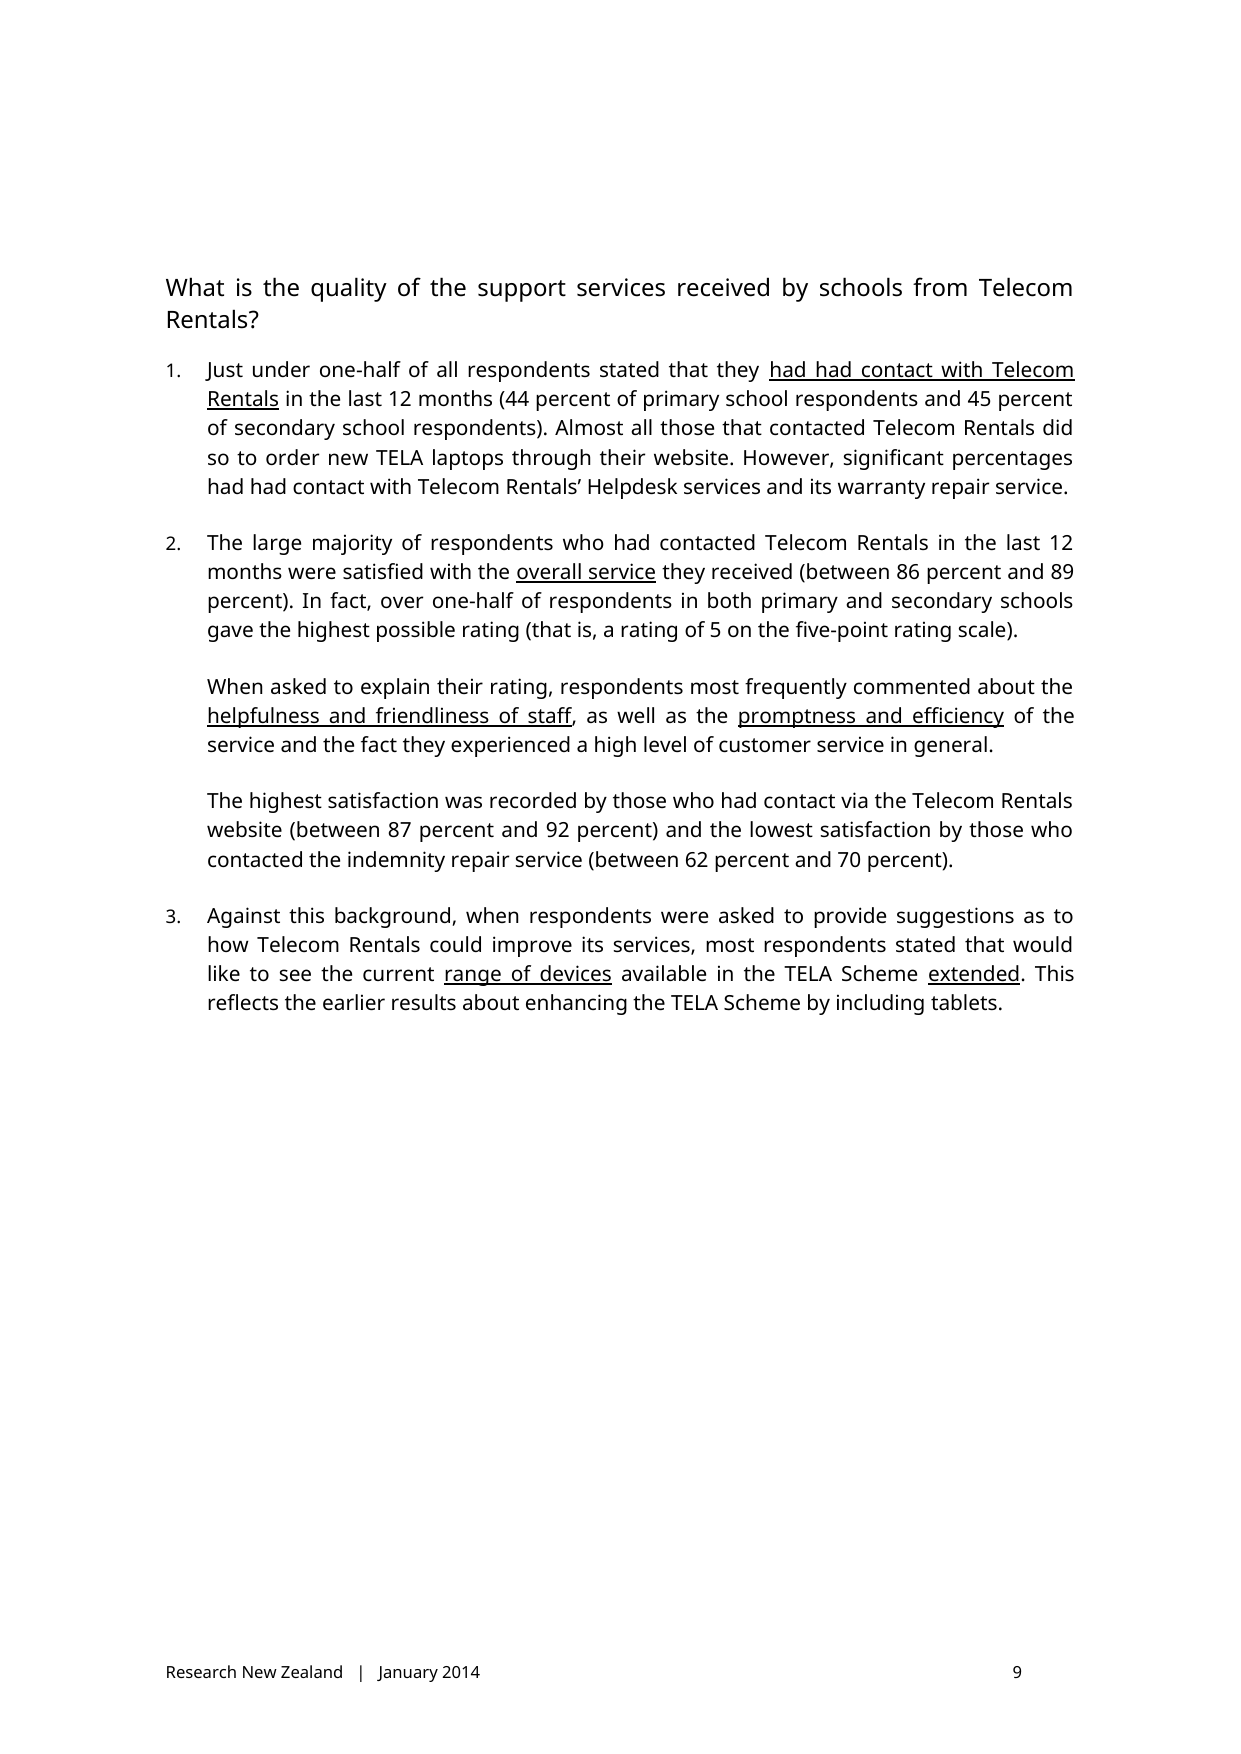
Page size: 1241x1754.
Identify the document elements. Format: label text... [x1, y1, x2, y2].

subtitle What is the quality of the support services received by schools from Telecom Rentals? [165, 270, 1075, 336]
list When asked to explain their rating, respondents most frequently commented about the helpfulness and friendliness of staff, as well as the promptness and efficiency of the service and the fact they experienced a high level of customer service in general. [207, 671, 1075, 758]
list Against this background, when respondents were asked to provide suggestions as to how Telecom Rentals could improve its services, most respondents stated that would like to see the current range of devices available in the TELA Scheme extended. This reflects the earlier results about enhancing the TELA Scheme by including tablets. [165, 900, 1075, 1017]
list The large majority of respondents who had contacted Telecom Rentals in the last 12 months were satisfied with the overall service they received (between 86 percent and 89 percent). In fact, over one-half of respondents in both primary and secondary schools gave the highest possible rating (that is, a rating of 5 on the five-point rating scale). [165, 527, 1075, 644]
list The highest satisfaction was recorded by those who had contact via the Telecom Rentals website (between 87 percent and 92 percent) and the lowest satisfaction by those who contacted the indemnity repair service (between 62 percent and 70 percent). [207, 786, 1075, 873]
list Just under one-half of all respondents stated that they had had contact with Telecom Rentals in the last 12 months (44 percent of primary school respondents and 45 percent of secondary school respondents). Almost all those that contacted Telecom Rentals did so to order new TELA laptops through their website. However, significant percentages had had contact with Telecom Rentals’ Helpdesk services and its warranty repair service. [165, 354, 1075, 500]
